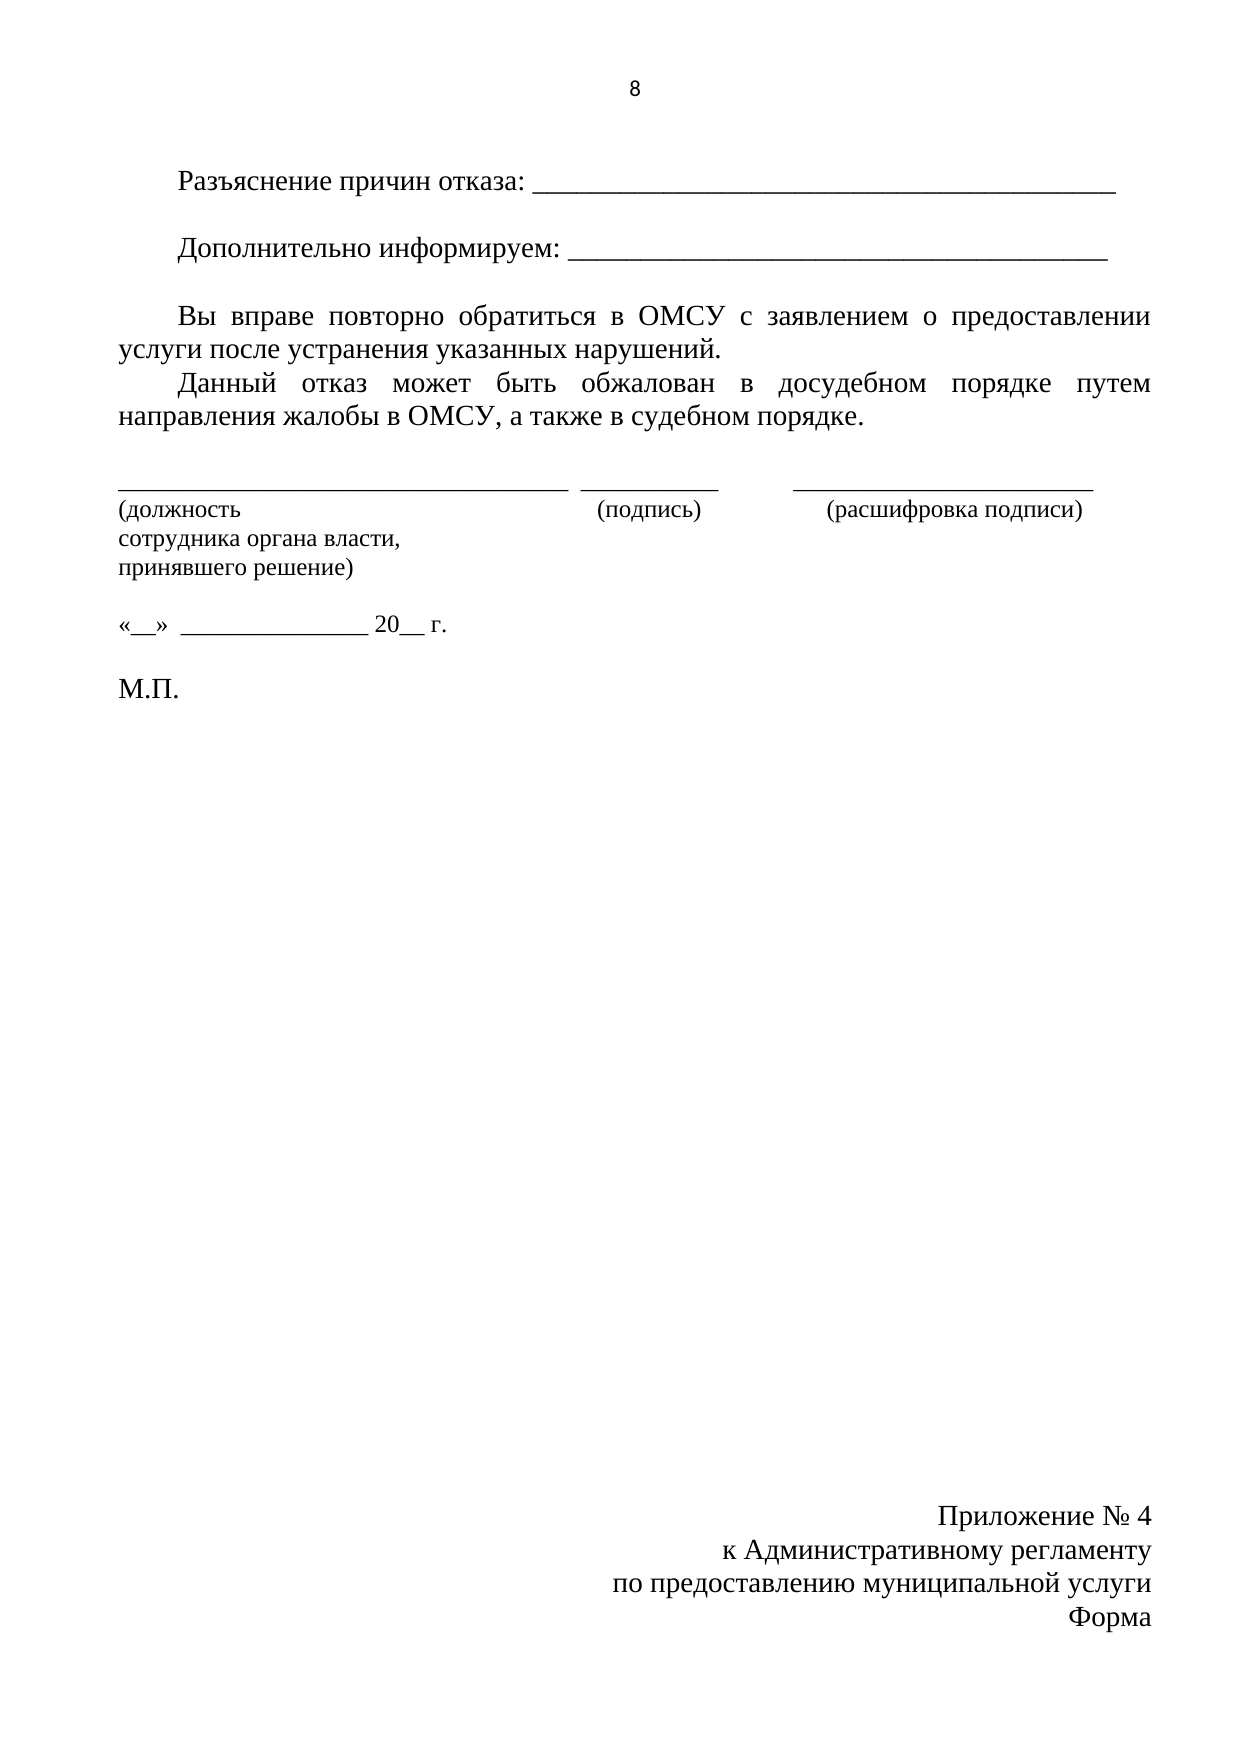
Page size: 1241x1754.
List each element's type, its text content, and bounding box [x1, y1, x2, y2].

text к Административному регламенту [118, 1532, 1152, 1565]
text ____________________________________ ___________ ________________________ [118, 465, 1152, 494]
text Вы вправе повторно обратиться в ОМСУ с заявлением о предоставлении услуги после устранения указанных нарушений. [118, 298, 1152, 365]
text сотрудника органа власти, [118, 523, 1152, 552]
text М.П. [118, 671, 1152, 705]
text Приложение № 4 [118, 1498, 1152, 1532]
text (должность (подпись) (расшифровка подписи) [118, 494, 1152, 523]
text Разъяснение причин отказа: ________________________________________ [118, 163, 1152, 197]
text Дополнительно информируем: _____________________________________ [118, 231, 1152, 264]
text по предоставлению муниципальной услуги [118, 1565, 1152, 1599]
text принявшего решение) [118, 552, 1152, 580]
text Данный отказ может быть обжалован в досудебном порядке путем направления жалобы в ОМСУ, а также в судебном порядке. [118, 365, 1152, 432]
text «__» _______________ 20__ г. [118, 609, 1152, 638]
text Форма [591, 1599, 1152, 1632]
